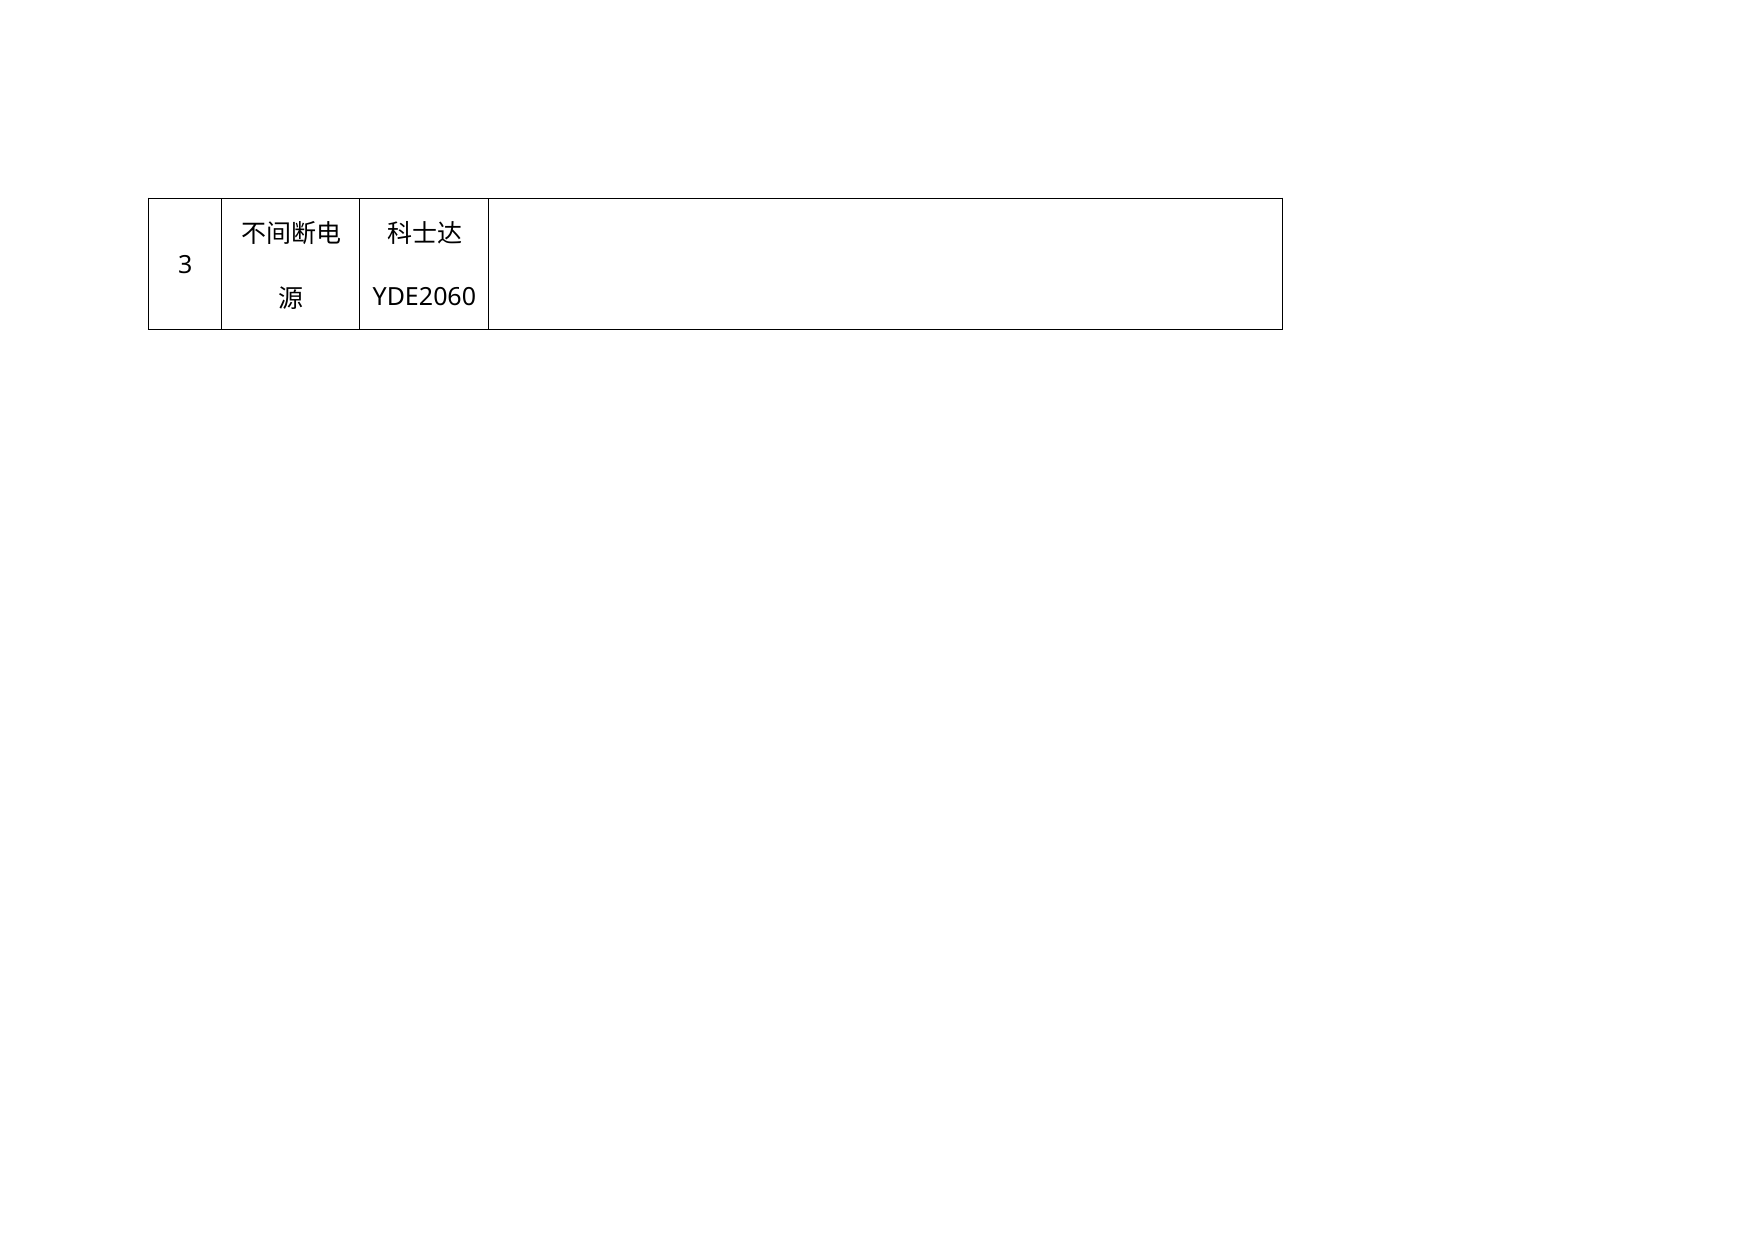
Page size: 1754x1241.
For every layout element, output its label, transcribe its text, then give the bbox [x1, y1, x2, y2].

table_cell [489, 199, 1282, 329]
table_cell 3 [149, 199, 221, 329]
table_cell 不间断电源 [222, 199, 359, 329]
table_cell 科士达YDE2060 [360, 199, 488, 329]
